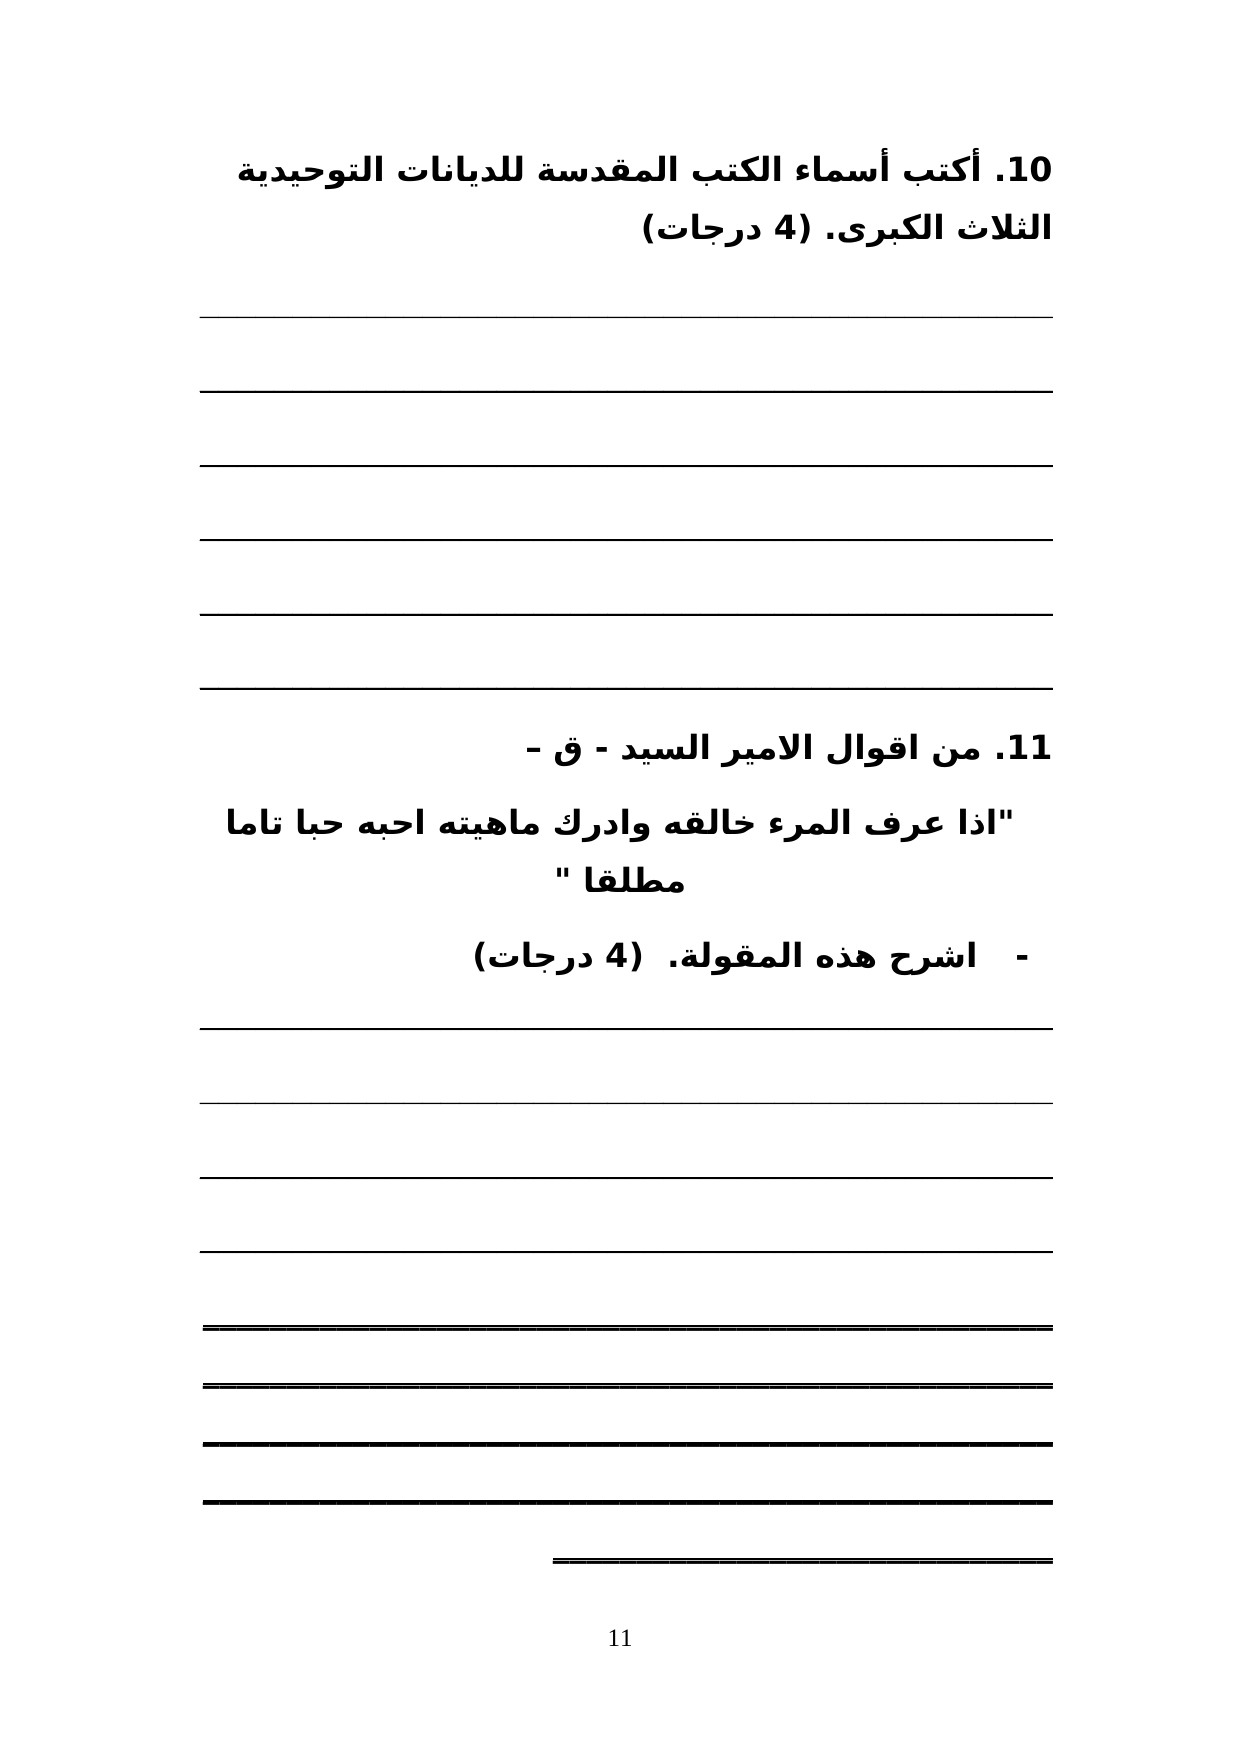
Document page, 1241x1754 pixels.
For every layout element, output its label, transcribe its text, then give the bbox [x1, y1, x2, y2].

text ______________________________________________ [187, 1069, 1053, 1108]
list اشرح هذه المقولة. (4 درجات) [187, 937, 1015, 976]
text ______________________________________________ [187, 357, 1053, 396]
text ______________________________________________ [187, 506, 1053, 544]
text 11. من اقوال الامير السيد - ق – [187, 729, 1053, 768]
text "اذا عرف المرء خالقه وادرك ماهيته احبه حبا تاما مطلقا " [187, 804, 1053, 901]
text ______________________________________________ [187, 654, 1053, 693]
text 10. أكتب أسماء الكتب المقدسة للديانات التوحيدية الثلاث الكبرى. (4 درجات) [187, 150, 1053, 247]
text ______________________________________________ [187, 283, 1053, 322]
text __________________________________________________________________________________________________________________________________________________________________________________________________________________________________________ [187, 1292, 1053, 1564]
text ______________________________________________ [187, 580, 1053, 619]
text ______________________________________________ [187, 995, 1053, 1033]
text ______________________________________________ [187, 432, 1053, 470]
text ______________________________________________ [187, 1218, 1053, 1256]
text ______________________________________________ [187, 1143, 1053, 1182]
